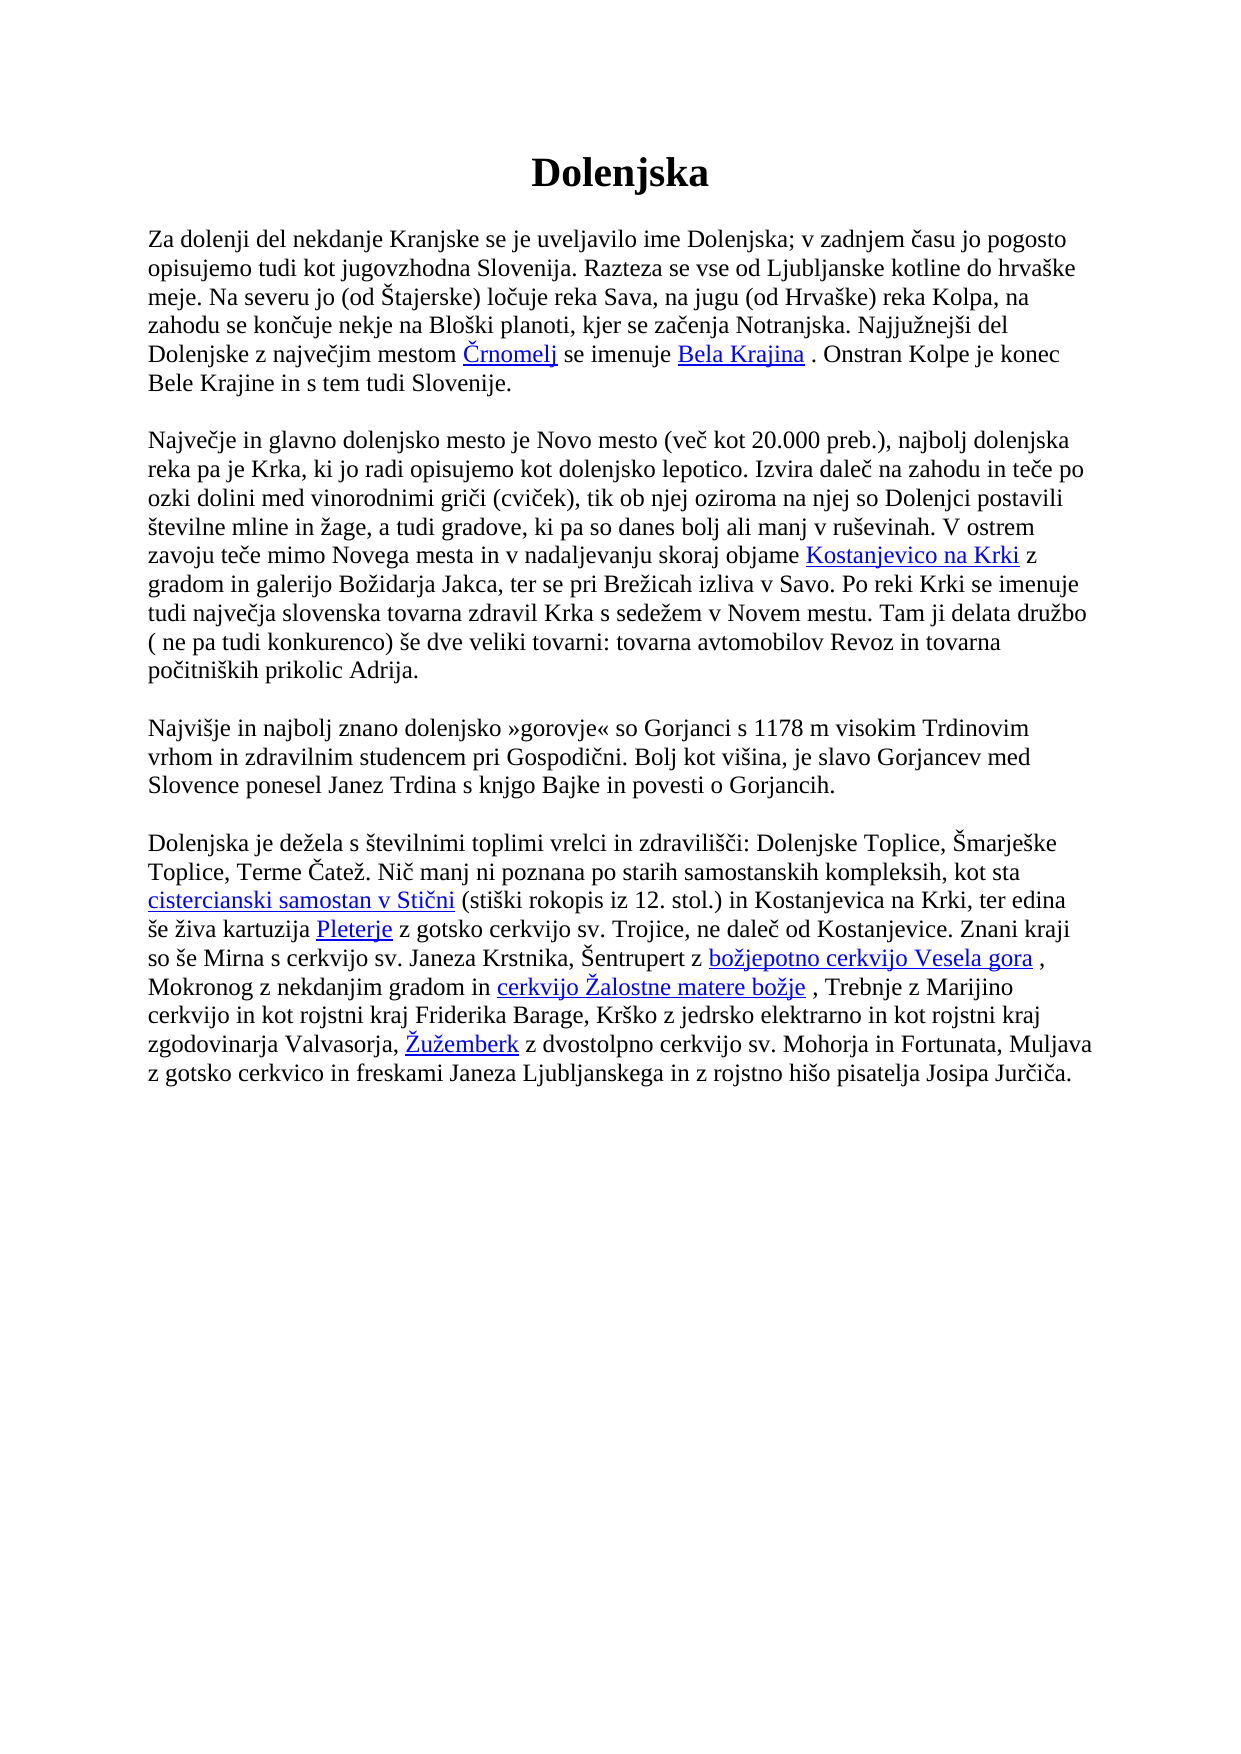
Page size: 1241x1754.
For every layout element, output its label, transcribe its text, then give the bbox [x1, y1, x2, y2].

text Za dolenji del nekdanje Kranjske se je uveljavilo ime Dolenjska; v zadnjem času jo pogosto opisujemo tudi kot jugovzhodna Slovenija. Razteza se vse od Ljubljanske kotline do hrvaške meje. Na severu jo (od Štajerske) ločuje reka Sava, na jugu (od Hrvaške) reka Kolpa, na zahodu se končuje nekje na Bloški planoti, kjer se začenja Notranjska. Najjužnejši del Dolenjske z največjim mestom Črnomelj se imenuje Bela Krajina . Onstran Kolpe je konec Bele Krajine in s tem tudi Slovenije. Največje in glavno dolenjsko mesto je Novo mesto (več kot 20.000 preb.), najbolj dolenjska reka pa je Krka, ki jo radi opisujemo kot dolenjsko lepotico. Izvira daleč na zahodu in teče po ozki dolini med vinorodnimi griči (cviček), tik ob njej oziroma na njej so Dolenjci postavili številne mline in žage, a tudi gradove, ki pa so danes bolj ali manj v ruševinah. V ostrem zavoju teče mimo Novega mesta in v nadaljevanju skoraj objame Kostanjevico na Krki z gradom in galerijo Božidarja Jakca, ter se pri Brežicah izliva v Savo. Po reki Krki se imenuje tudi največja slovenska tovarna zdravil Krka s sedežem v Novem mestu. Tam ji delata družbo ( ne pa tudi konkurenco) še dve veliki tovarni: tovarna avtomobilov Revoz in tovarna počitniških prikolic Adrija. Najvišje in najbolj znano dolenjsko »gorovje« so Gorjanci s 1178 m visokim Trdinovim vrhom in zdravilnim studencem pri Gospodični. Bolj kot višina, je slavo Gorjancev med Slovence ponesel Janez Trdina s knjgo Bajke in povesti o Gorjancih. Dolenjska je dežela s številnimi toplimi vrelci in zdravilišči: Dolenjske Toplice, Šmarješke Toplice, Terme Čatež. Nič manj ni poznana po starih samostanskih kompleksih, kot sta cistercianski samostan v Stični (stiški rokopis iz 12. stol.) in Kostanjevica na Krki, ter edina še živa kartuzija Pleterje z gotsko cerkvijo sv. Trojice, ne daleč od Kostanjevice. Znani kraji so še Mirna s cerkvijo sv. Janeza Krstnika, Šentrupert z božjepotno cerkvijo Vesela gora , Mokronog z nekdanjim gradom in cerkvijo Žalostne matere božje , Trebnje z Marijino cerkvijo in kot rojstni kraj Friderika Barage, Krško z jedrsko elektrarno in kot rojstni kraj zgodovinarja Valvasorja, Žužemberk z dvostolpno cerkvijo sv. Mohorja in Fortunata, Muljava z gotsko cerkvico in freskami Janeza Ljubljanskega in z rojstno hišo pisatelja Josipa Jurčiča. [148, 224, 1093, 1087]
text Dolenjska [148, 148, 1093, 196]
